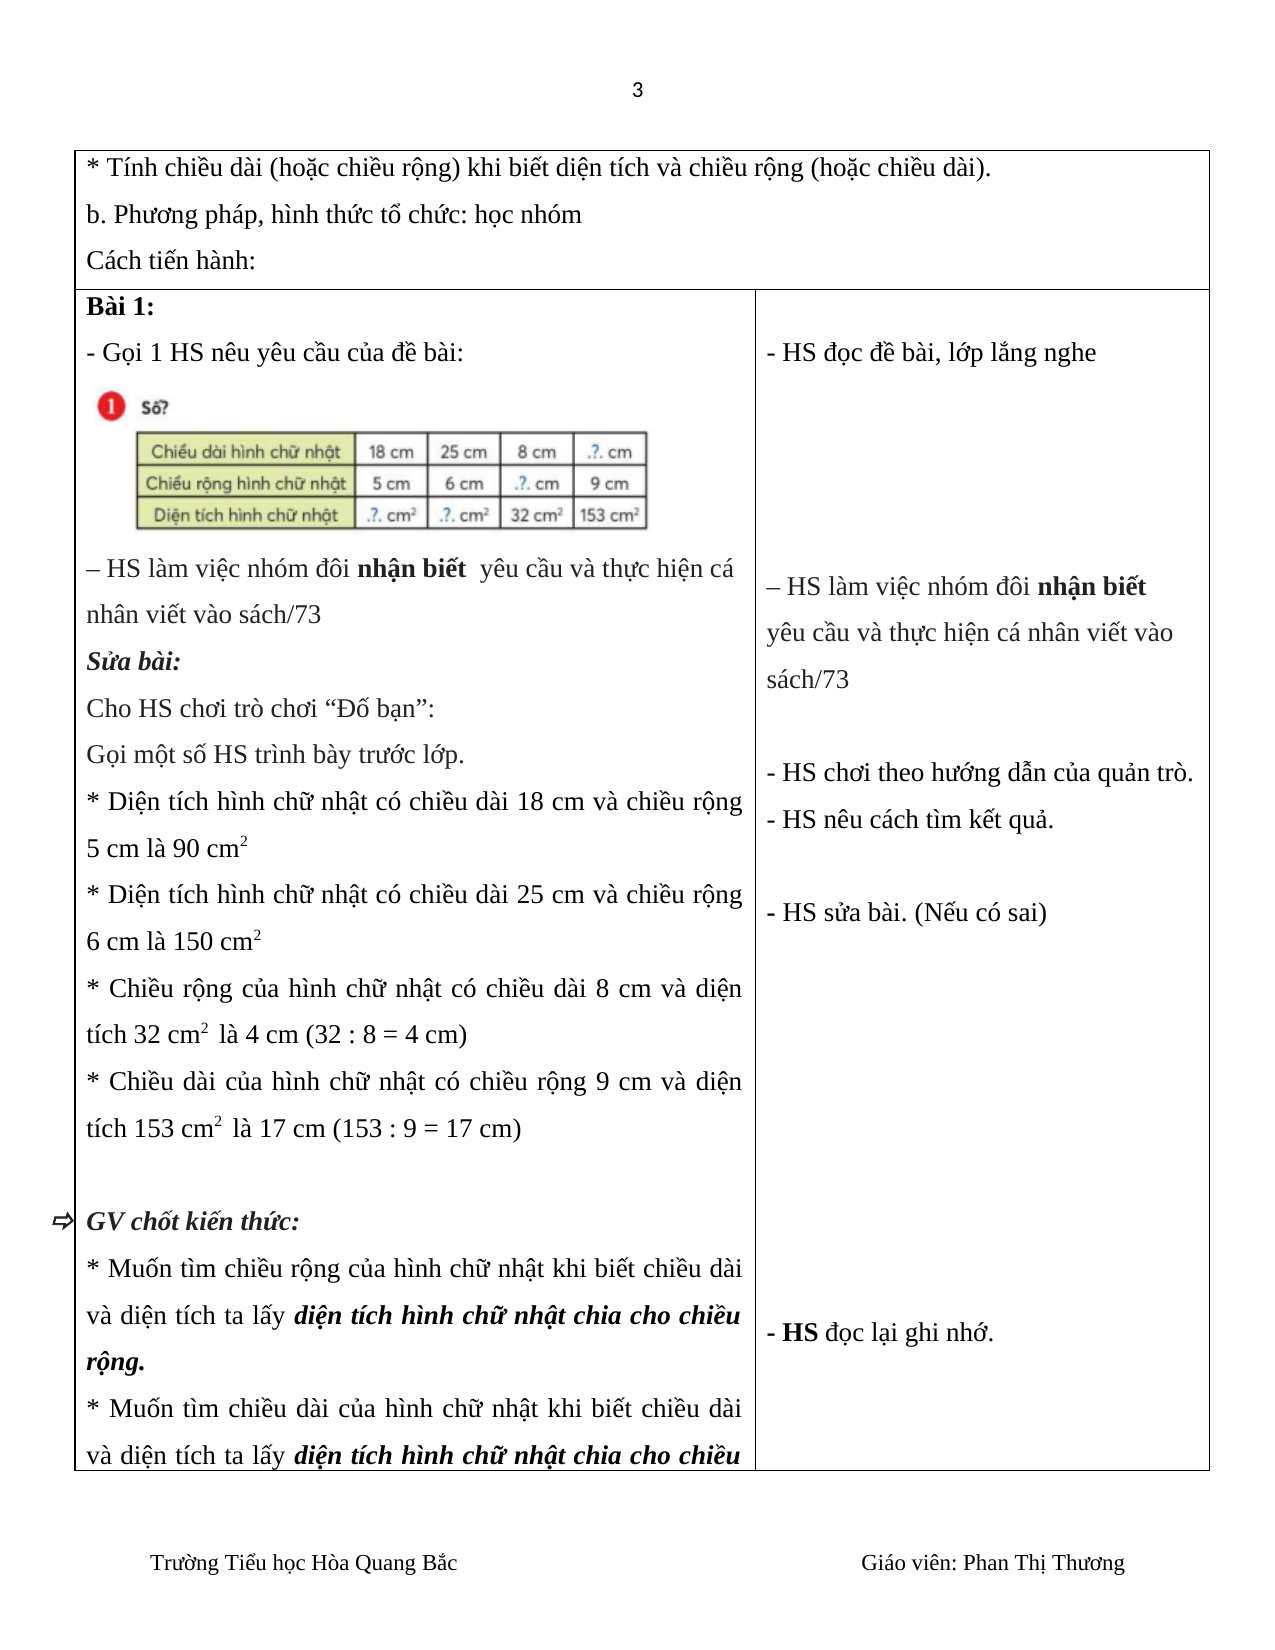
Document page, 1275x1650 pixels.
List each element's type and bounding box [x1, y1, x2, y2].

table_cell [76, 151, 1209, 289]
table_cell [76, 290, 755, 1470]
table_cell [756, 290, 1209, 1470]
picture [86, 383, 660, 538]
